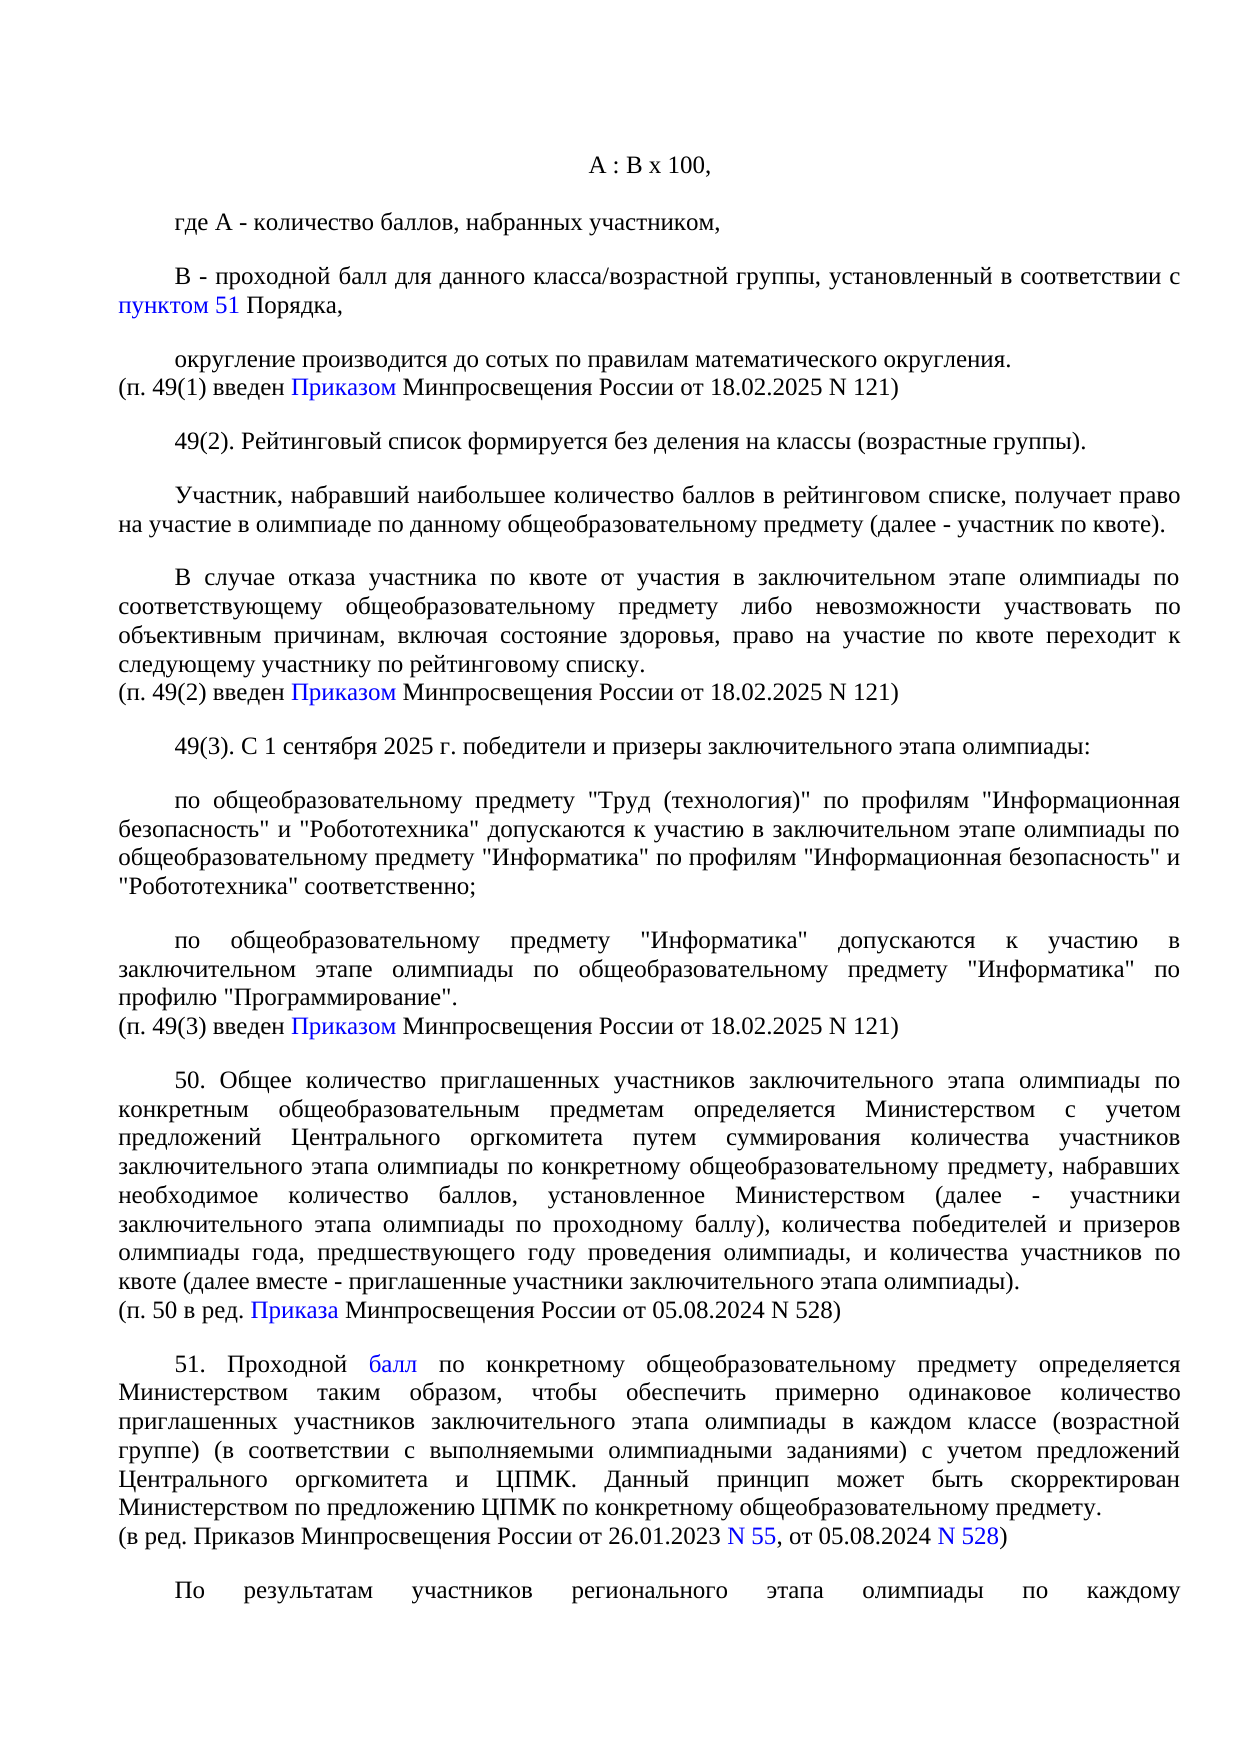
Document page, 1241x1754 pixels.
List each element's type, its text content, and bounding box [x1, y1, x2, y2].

text В случае отказа участника по квоте от участия в заключительном этапе олимпиады по соответствующему общеобразовательному предмету либо невозможности участвовать по объективным причинам, включая состояние здоровья, право на участие по квоте переходит к следующему участнику по рейтинговому списку. [118, 562, 1181, 677]
text (п. 50 в ред. Приказа Минпросвещения России от 05.08.2024 N 528) [118, 1295, 1181, 1324]
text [118, 1575, 1181, 1604]
text Участник, набравший наибольшее количество баллов в рейтинговом списке, получает право на участие в олимпиаде по данному общеобразовательному предмету (далее - участник по квоте). [118, 480, 1181, 537]
text (в ред. Приказов Минпросвещения России от 26.01.2023 N 55, от 05.08.2024 N 528) [118, 1521, 1181, 1550]
text (п. 49(3) введен Приказом Минпросвещения России от 18.02.2025 N 121) [118, 1011, 1181, 1040]
text (п. 49(2) введен Приказом Минпросвещения России от 18.02.2025 N 121) [118, 677, 1181, 706]
text 49(2). Рейтинговый список формируется без деления на классы (возрастные группы). [118, 426, 1181, 455]
text округление производится до сотых по правилам математического округления. [118, 344, 1181, 372]
text где A - количество баллов, набранных участником, [118, 207, 1181, 236]
text 49(3). С 1 сентября 2025 г. победители и призеры заключительного этапа олимпиады: [118, 731, 1181, 760]
text A : B x 100, [118, 150, 1181, 179]
text 50. Общее количество приглашенных участников заключительного этапа олимпиады по конкретным общеобразовательным предметам определяется Министерством с учетом предложений Центрального оргкомитета путем суммирования количества участников заключительного этапа олимпиады по конкретному общеобразовательному предмету, набравших необходимое количество баллов, установленное Министерством (далее - участники заключительного этапа олимпиады по проходному баллу), количества победителей и призеров олимпиады года, предшествующего году проведения олимпиады, и количества участников по квоте (далее вместе - приглашенные участники заключительного этапа олимпиады). [118, 1065, 1181, 1295]
text 51. Проходной балл по конкретному общеобразовательному предмету определяется Министерством таким образом, чтобы обеспечить примерно одинаковое количество приглашенных участников заключительного этапа олимпиады в каждом классе (возрастной группе) (в соответствии с выполняемыми олимпиадными заданиями) с учетом предложений Центрального оргкомитета и ЦПМК. Данный принцип может быть скорректирован Министерством по предложению ЦПМК по конкретному общеобразовательному предмету. [118, 1349, 1181, 1521]
text по общеобразовательному предмету "Труд (технология)" по профилям "Информационная безопасность" и "Робототехника" допускаются к участию в заключительном этапе олимпиады по общеобразовательному предмету "Информатика" по профилям "Информационная безопасность" и "Робототехника" соответственно; [118, 785, 1181, 900]
text B - проходной балл для данного класса/возрастной группы, установленный в соответствии с пунктом 51 Порядка, [118, 261, 1181, 319]
text (п. 49(1) введен Приказом Минпросвещения России от 18.02.2025 N 121) [118, 372, 1181, 401]
text по общеобразовательному предмету "Информатика" допускаются к участию в заключительном этапе олимпиады по общеобразовательному предмету "Информатика" по профилю "Программирование". [118, 925, 1181, 1011]
